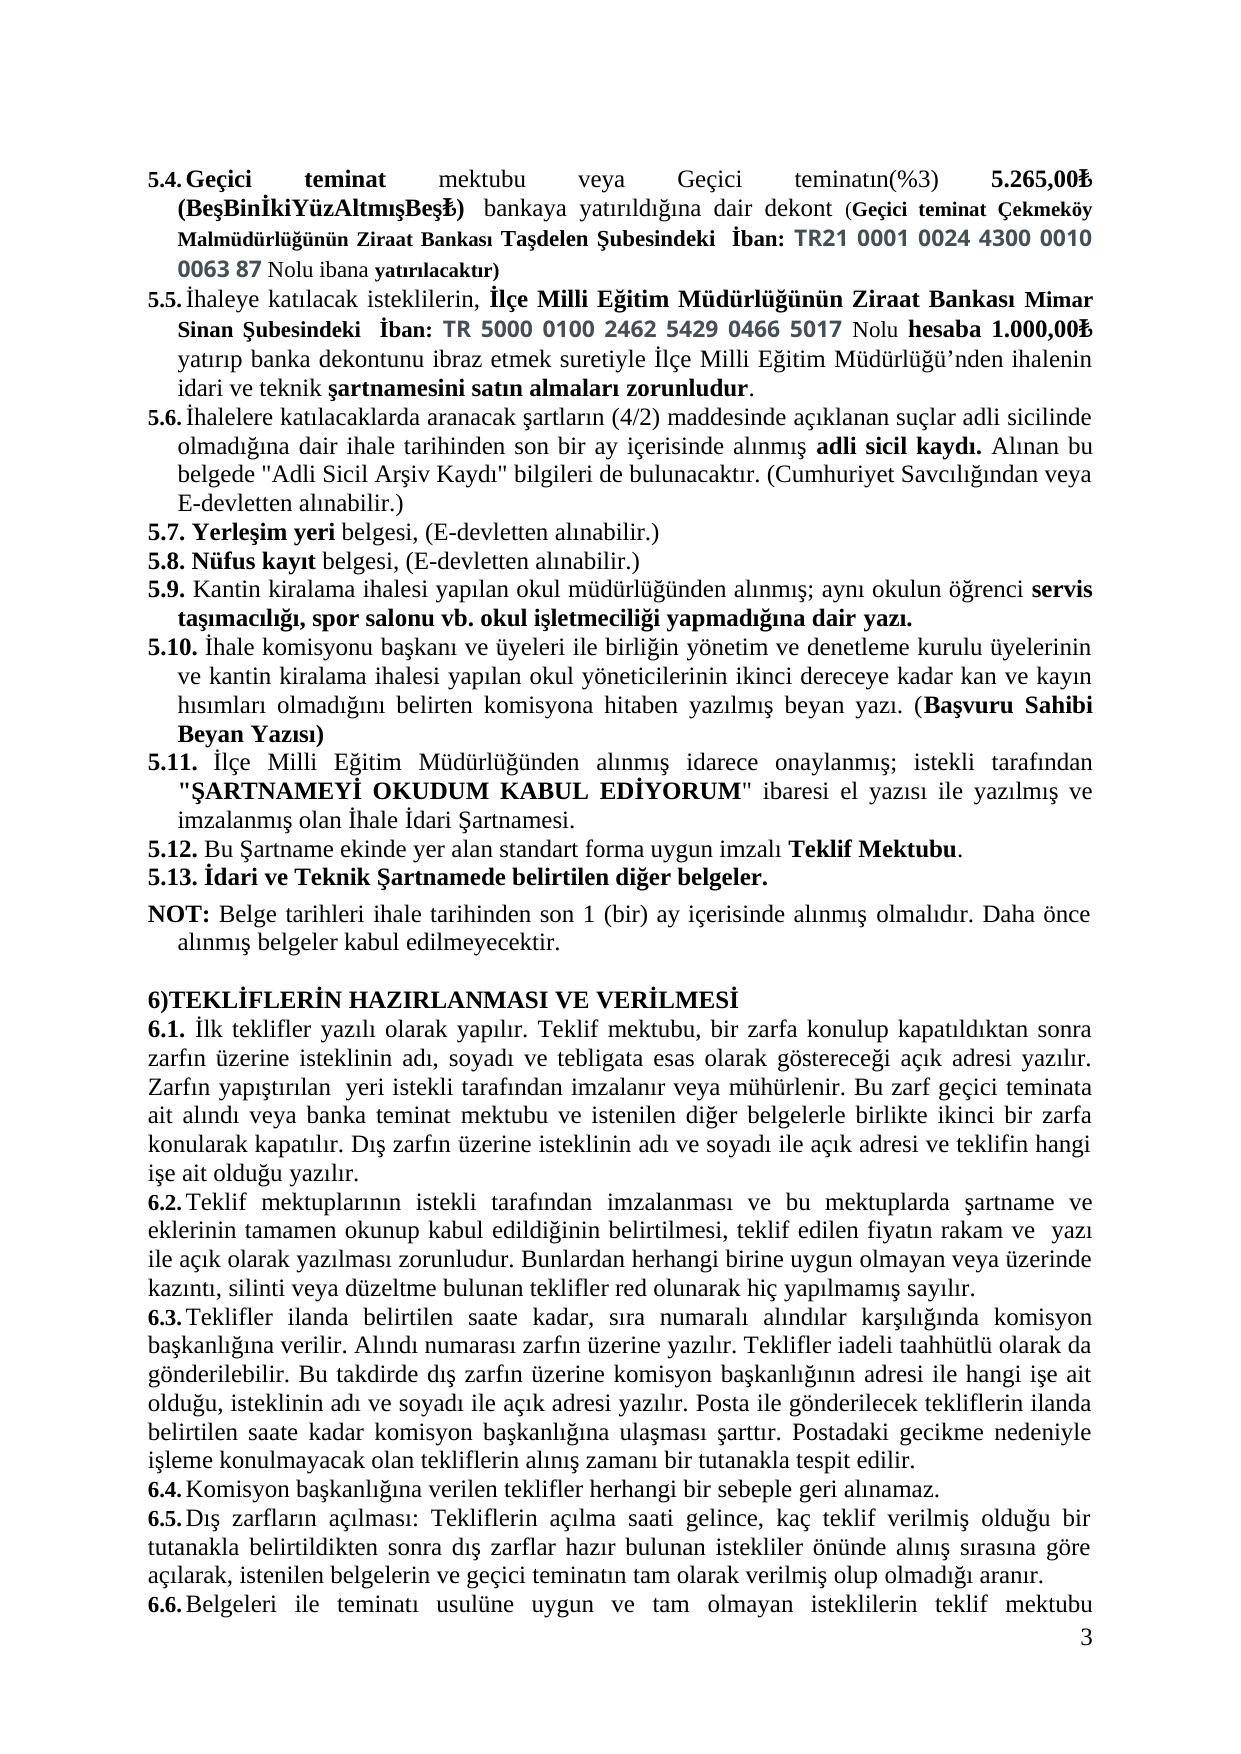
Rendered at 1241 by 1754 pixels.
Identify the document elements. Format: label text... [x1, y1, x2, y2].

list Geçici teminat mektubu veya Geçici teminatın(%3) 5.265,00₺ (BeşBinİkiYüzAltmışBeş₺) bankaya yatırıldığına dair dekont (Geçici teminat Çekmeköy Malmüdürlüğünün Ziraat Bankası Taşdelen Şubesindeki İban: TR21 0001 0024 4300 0010 0063 87 Nolu ibana yatırılacaktır) [148, 164, 1093, 284]
list Komisyon başkanlığına verilen teklifler herhangi bir sebeple geri alınamaz. [148, 1474, 1109, 1503]
list Dış zarfların açılması: Tekliflerin açılma saati gelince, kaç teklif verilmiş olduğu bir tutanakla belirtildikten sonra dış zarflar hazır bulunan istekliler önünde alınış sırasına göre açılarak, istenilen belgelerin ve geçici teminatın tam olarak verilmiş olup olmadığı aranır. [148, 1503, 1092, 1589]
list İlk teklifler yazılı olarak yapılır. Teklif mektubu, bir zarfa konulup kapatıldıktan sonra zarfın üzerine isteklinin adı, soyadı ve tebligata esas olarak göstereceği açık adresi yazılır. Zarfın yapıştırılan yeri istekli tarafından imzalanır veya mühürlenir. Bu zarf geçici teminata ait alındı veya banka teminat mektubu ve istenilen diğer belgelerle birlikte ikinci bir zarfa konularak kapatılır. Dış zarfın üzerine isteklinin adı ve soyadı ile açık adresi ve teklifin hangi işe ait olduğu yazılır. [148, 1014, 1093, 1187]
list İdari ve Teknik Şartnamede belirtilen diğer belgeler. [148, 862, 1109, 891]
list İhalelere katılacaklarda aranacak şartların (4/2) maddesinde açıklanan suçlar adli sicilinde olmadığına dair ihale tarihinden son bir ay içerisinde alınmış adli sicil kaydı. Alınan bu belgede "Adli Sicil Arşiv Kaydı" bilgileri de bulunacaktır. (Cumhuriyet Savcılığından veya E-devletten alınabilir.) [148, 402, 1093, 517]
list Teklif mektuplarının istekli tarafından imzalanması ve bu mektuplarda şartname ve eklerinin tamamen okunup kabul edildiğinin belirtilmesi, teklif edilen fiyatın rakam ve yazı ile açık olarak yazılması zorunludur. Bunlardan herhangi birine uygun olmayan veya üzerinde kazıntı, silinti veya düzeltme bulunan teklifler red olunarak hiç yapılmamış sayılır. [148, 1187, 1093, 1302]
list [148, 1589, 1093, 1618]
subtitle TEKLİFLERİN HAZIRLANMASI VE VERİLMESİ [148, 986, 1109, 1014]
list İhaleye katılacak isteklilerin, İlçe Milli Eğitim Müdürlüğünün Ziraat Bankası Mimar Sinan Şubesindeki İban: TR 5000 0100 2462 5429 0466 5017 Nolu hesaba 1.000,00₺ yatırıp banka dekontunu ibraz etmek suretiyle İlçe Milli Eğitim Müdürlüğü’nden ihalenin idari ve teknik şartnamesini satın almaları zorunludur. [148, 284, 1093, 402]
list Bu Şartname ekinde yer alan standart forma uygun imzalı Teklif Mektubu. [148, 834, 1109, 862]
text NOT: Belge tarihleri ihale tarihinden son 1 (bir) ay içerisinde alınmış olmalıdır. Daha önce alınmış belgeler kabul edilmeyecektir. [148, 899, 1109, 956]
list İhale komisyonu başkanı ve üyeleri ile birliğin yönetim ve denetleme kurulu üyelerinin ve kantin kiralama ihalesi yapılan okul yöneticilerinin ikinci dereceye kadar kan ve kayın hısımları olmadığını belirten komisyona hitaben yazılmış beyan yazı. (Başvuru Sahibi Beyan Yazısı) [148, 632, 1093, 747]
list Teklifler ilanda belirtilen saate kadar, sıra numaralı alındılar karşılığında komisyon başkanlığına verilir. Alındı numarası zarfın üzerine yazılır. Teklifler iadeli taahhütlü olarak da gönderilebilir. Bu takdirde dış zarfın üzerine komisyon başkanlığının adresi ile hangi işe ait olduğu, isteklinin adı ve soyadı ile açık adresi yazılır. Posta ile gönderilecek tekliflerin ilanda belirtilen saate kadar komisyon başkanlığına ulaşması şarttır. Postadaki gecikme nedeniyle işleme konulmayacak olan tekliflerin alınış zamanı bir tutanakla tespit edilir. [148, 1302, 1093, 1474]
list İlçe Milli Eğitim Müdürlüğünden alınmış idarece onaylanmış; istekli tarafından "ŞARTNAMEYİ OKUDUM KABUL EDİYORUM" ibaresi el yazısı ile yazılmış ve imzalanmış olan İhale İdari Şartnamesi. [148, 747, 1093, 834]
list Yerleşim yeri belgesi, (E-devletten alınabilir.) [148, 517, 1109, 546]
list Nüfus kayıt belgesi, (E-devletten alınabilir.) [148, 546, 1109, 574]
list Kantin kiralama ihalesi yapılan okul müdürlüğünden alınmış; aynı okulun öğrenci servis taşımacılığı, spor salonu vb. okul işletmeciliği yapmadığına dair yazı. [148, 574, 1093, 632]
